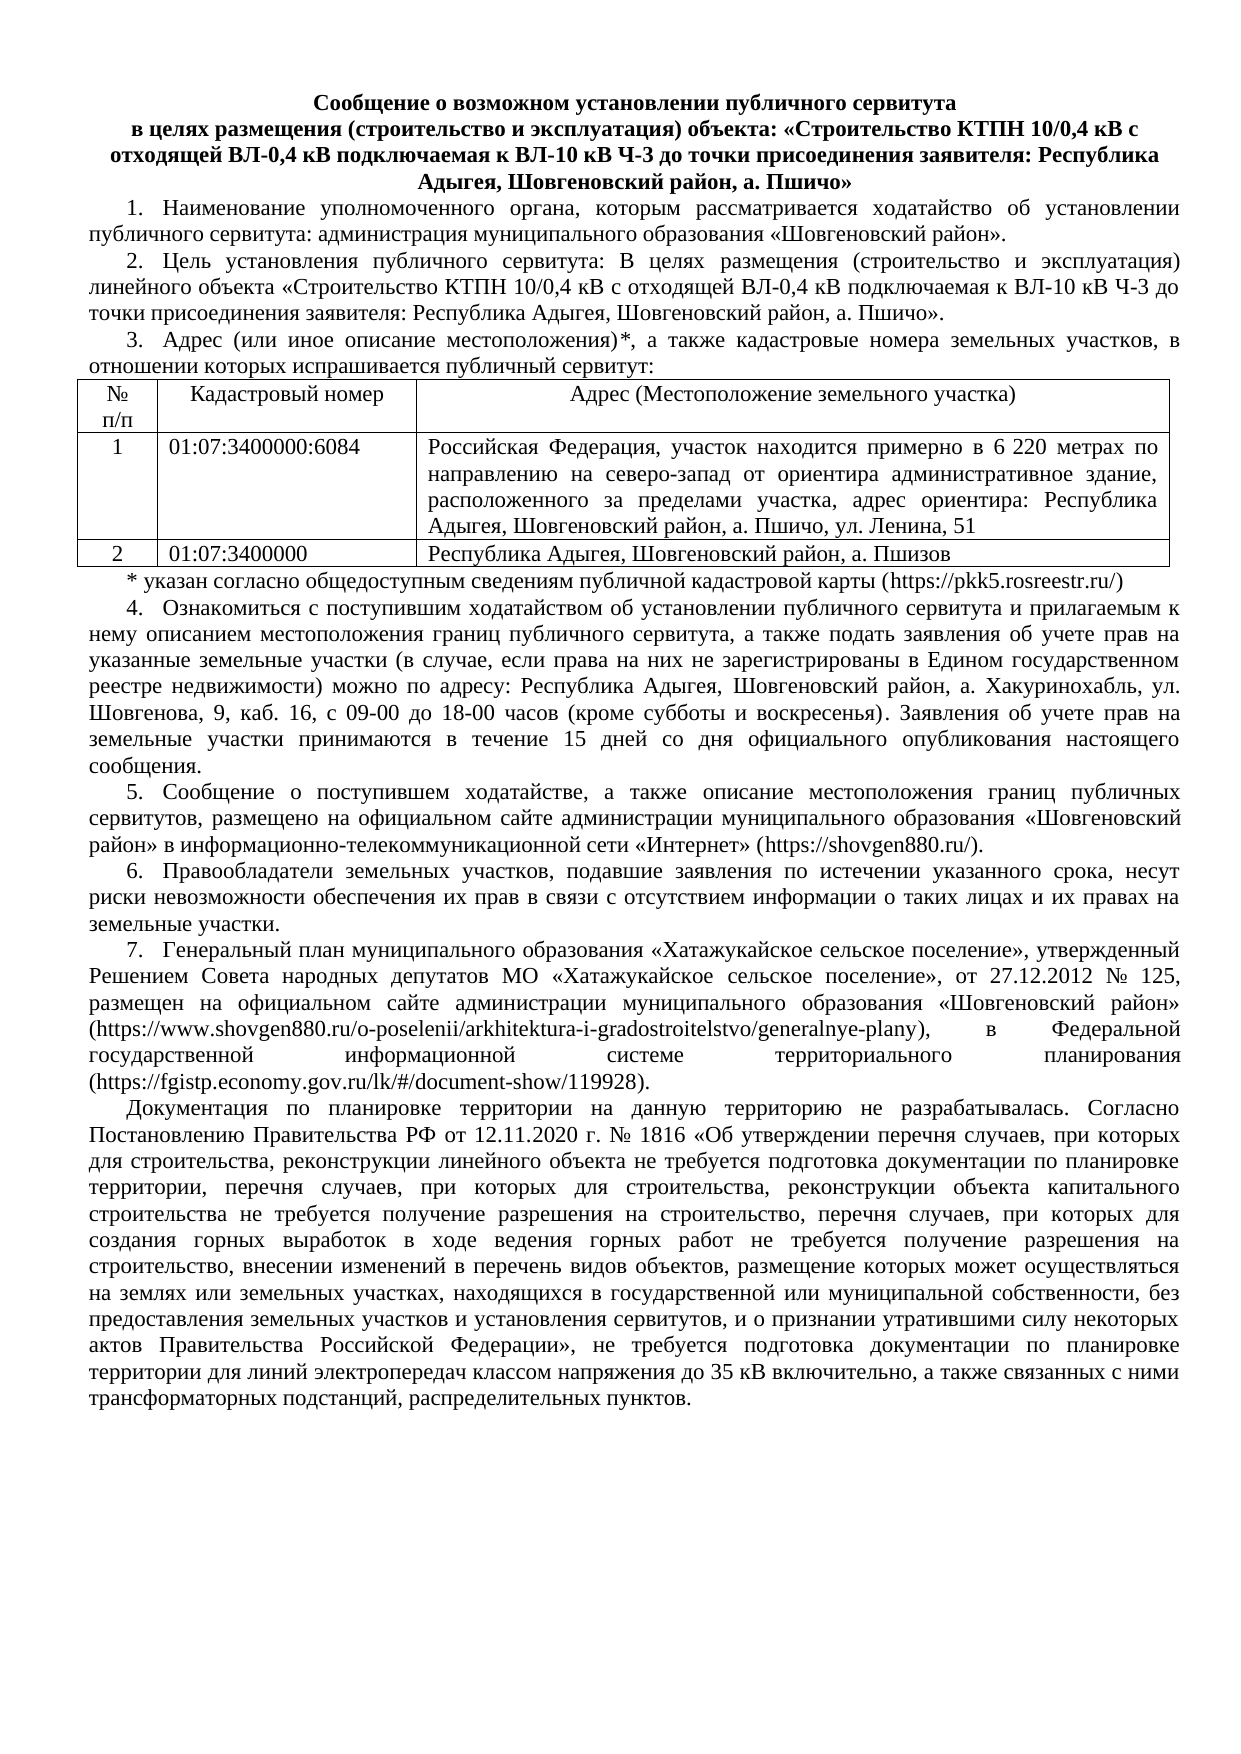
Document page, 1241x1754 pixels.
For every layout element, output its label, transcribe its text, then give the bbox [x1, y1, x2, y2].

list Ознакомиться с поступившим ходатайством об установлении публичного сервитута и прилагаемым к нему описанием местоположения границ публичного сервитута, а также подать заявления об учете прав на указанные земельные участки (в случае, если права на них не зарегистрированы в Едином государственном реестре недвижимости) можно по адресу: Республика Адыгея, Шовгеновский район, а. Хакуринохабль, ул. Шовгенова, 9, каб. 16, с 09-00 до 18-00 часов (кроме субботы и воскресенья). Заявления об учете прав на земельные участки принимаются в течение 15 дней со дня официального опубликования настоящего сообщения. [89, 593, 1181, 778]
table_cell 1 [78, 433, 157, 539]
text * указан согласно общедоступным сведениям публичной кадастровой карты (https://pkk5.rosreestr.ru/) [89, 567, 1181, 593]
table_cell Республика Адыгея, Шовгеновский район, а. Пшизов [417, 540, 1169, 566]
text Документация по планировке территории на данную территорию не разрабатывалась. Согласно Постановлению Правительства РФ от 12.11.2020 г. № 1816 «Об утверждении перечня случаев, при которых для строительства, реконструкции линейного объекта не требуется подготовка документации по планировке территории, перечня случаев, при которых для строительства, реконструкции объекта капитального строительства не требуется получение разрешения на строительство, перечня случаев, при которых для создания горных выработок в ходе ведения горных работ не требуется получение разрешения на строительство, внесении изменений в перечень видов объектов, размещение которых может осуществляться на землях или земельных участках, находящихся в государственной или муниципальной собственности, без предоставления земельных участков и установления сервитутов, и о признании утратившими силу некоторых актов Правительства Российской Федерации», не требуется подготовка документации по планировке территории для линий электропередач классом напряжения до 35 кВ включительно, а также связанных с ними трансформаторных подстанций, распределительных пунктов. [89, 1094, 1181, 1411]
table_cell Российская Федерация, участок находится примерно в 6 220 метрах по направлению на северо-запад от ориентира административное здание, расположенного за пределами участка, адрес ориентира: Республика Адыгея, Шовгеновский район, а. Пшичо, ул. Ленина, 51 [417, 433, 1169, 539]
table_cell 01:07:3400000:6084 [158, 433, 416, 539]
list Наименование уполномоченного органа, которым рассматривается ходатайство об установлении публичного сервитута: администрация муниципального образования «Шовгеновский район». [89, 194, 1181, 247]
table_header Адрес (Местоположение земельного участка) [417, 380, 1169, 432]
list Сообщение о поступившем ходатайстве, а также описание местоположения границ публичных сервитутов, размещено на официальном сайте администрации муниципального образования «Шовгеновский район» в информационно-телекоммуникационной сети «Интернет» (https://shovgen880.ru/). [89, 778, 1181, 857]
list Правообладатели земельных участков, подавшие заявления по истечении указанного срока, несут риски невозможности обеспечения их прав в связи с отсутствием информации о таких лицах и их правах на земельные участки. [89, 857, 1181, 936]
table_cell 2 [78, 540, 157, 566]
table_header № п/п [78, 380, 157, 432]
table_header Кадастровый номер [158, 380, 416, 432]
table_cell 01:07:3400000 [158, 540, 416, 566]
text Сообщение о возможном установлении публичного сервитута [89, 89, 1181, 115]
list Адрес (или иное описание местоположения)*, а также кадастровые номера земельных участков, в отношении которых испрашивается публичный сервитут: [89, 326, 1181, 378]
text в целях размещения (строительство и эксплуатация) объекта: «Строительство КТПН 10/0,4 кВ с отходящей ВЛ-0,4 кВ подключаемая к ВЛ-10 кВ Ч-3 до точки присоединения заявителя: Республика Адыгея, Шовгеновский район, а. Пшичо» [89, 115, 1181, 194]
list Цель установления публичного сервитута: В целях размещения (строительство и эксплуатация) линейного объекта «Строительство КТПН 10/0,4 кВ с отходящей ВЛ-0,4 кВ подключаемая к ВЛ-10 кВ Ч-3 до точки присоединения заявителя: Республика Адыгея, Шовгеновский район, а. Пшичо». [89, 247, 1181, 326]
list Генеральный план муниципального образования «Хатажукайское сельское поселение», утвержденный Решением Совета народных депутатов МО «Хатажукайское сельское поселение», от 27.12.2012 № 125, размещен на официальном сайте администрации муниципального образования «Шовгеновский район» (https://www.shovgen880.ru/o-poselenii/arkhitektura-i-gradostroitelstvo/generalnye-plany), в Федеральной государственной информационной системе территориального планирования (https://fgistp.economy.gov.ru/lk/#/document-show/119928). [89, 936, 1181, 1094]
